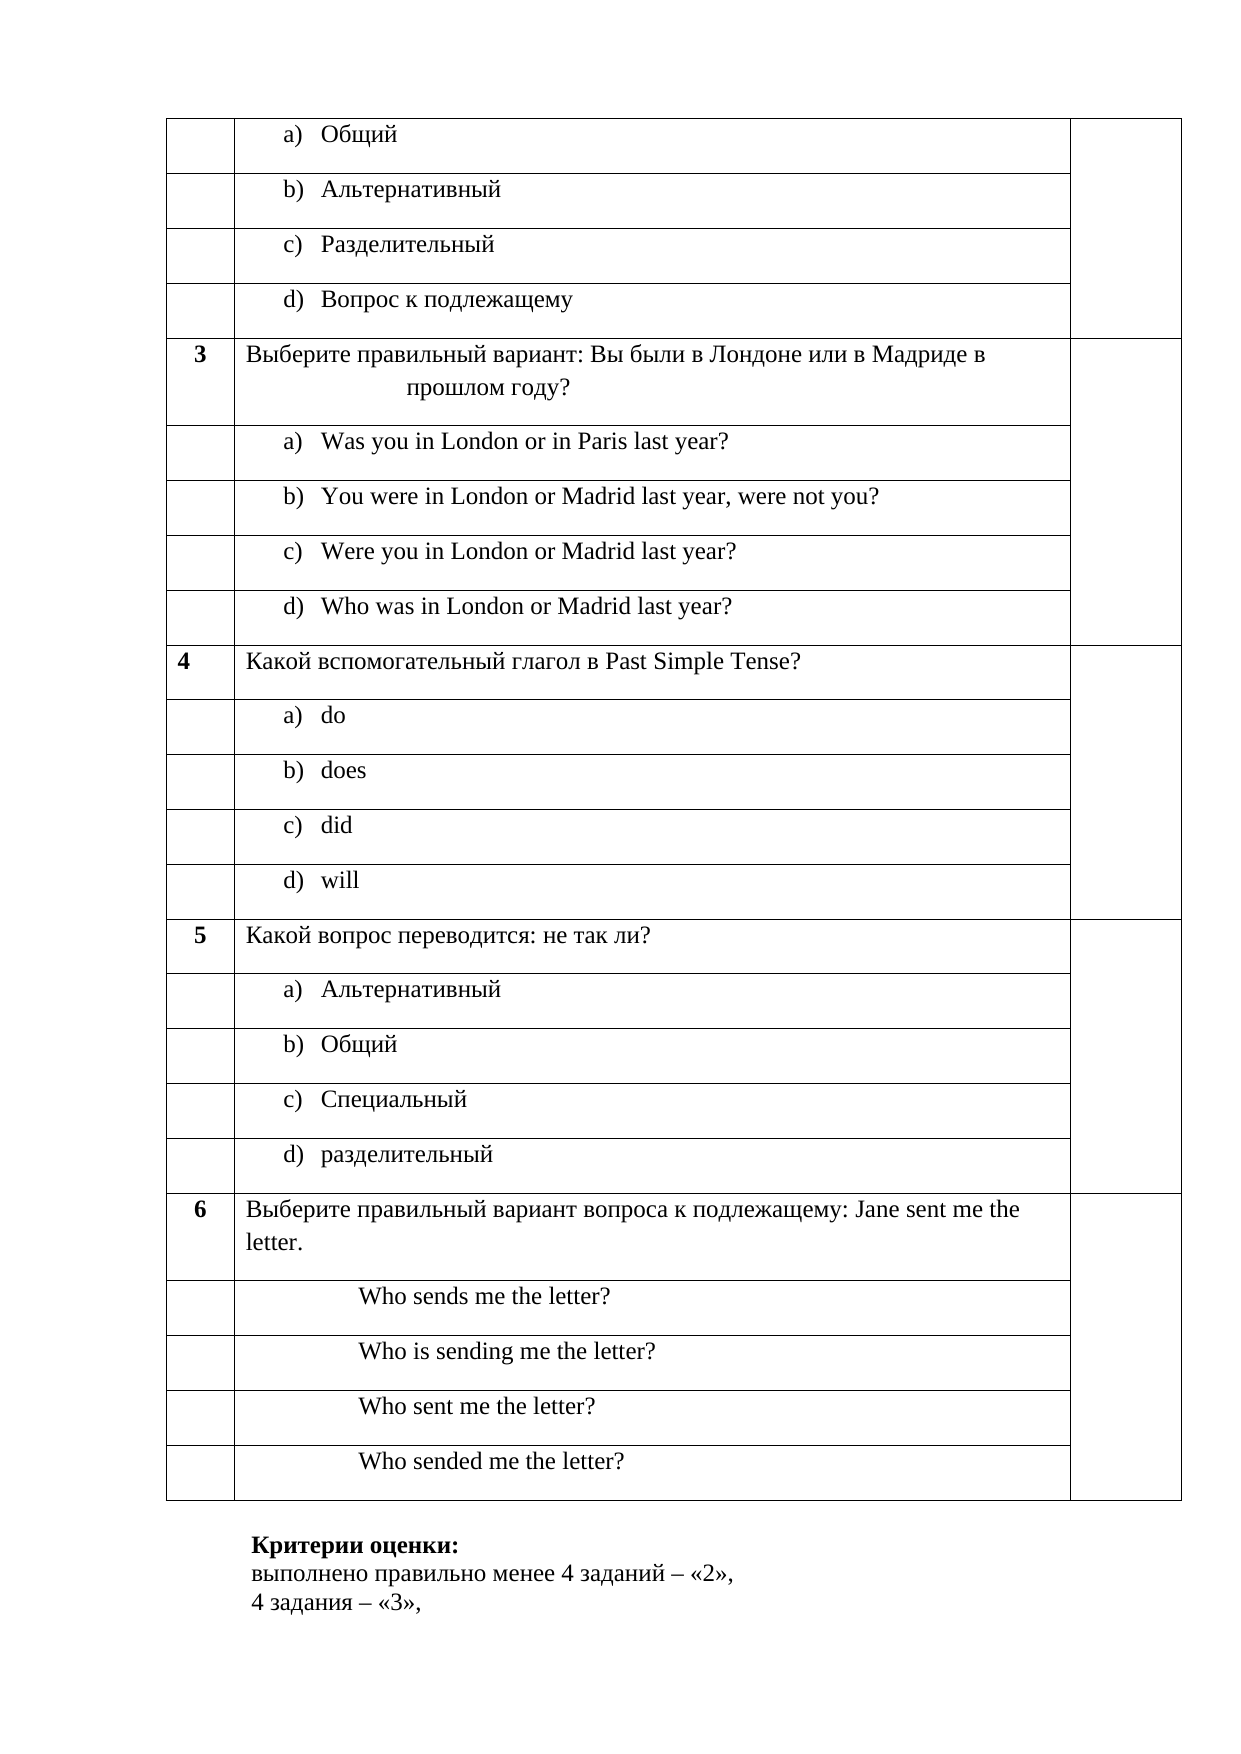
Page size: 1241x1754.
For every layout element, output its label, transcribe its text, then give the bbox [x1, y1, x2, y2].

table_cell [167, 426, 234, 480]
table_cell [1071, 646, 1181, 919]
table_cell [167, 481, 234, 535]
table_cell [167, 119, 234, 173]
table_cell Общий [235, 119, 1070, 173]
table_cell Альтернативный [235, 174, 1070, 228]
table_cell [167, 1029, 234, 1083]
table_cell 3 [167, 339, 234, 425]
table_cell did [235, 810, 1070, 864]
table_cell 5 [167, 920, 234, 973]
table_cell Какой вспомогательный глагол в Past Simple Tense? [235, 646, 1070, 699]
table_cell [167, 1139, 234, 1193]
table_cell 4 [167, 646, 234, 699]
text выполнено правильно менее 4 заданий – «2», [177, 1558, 1152, 1587]
table_cell [167, 755, 234, 809]
table_cell [1071, 339, 1181, 645]
table_cell [167, 974, 234, 1028]
table_cell Разделительный [235, 229, 1070, 283]
table_cell [167, 174, 234, 228]
table_cell [167, 865, 234, 919]
table_cell 6 [167, 1194, 234, 1280]
table_cell [1071, 1194, 1181, 1500]
table_cell Альтернативный [235, 974, 1070, 1028]
table_cell Специальный [235, 1084, 1070, 1138]
table_cell [1071, 920, 1181, 1193]
table_cell will [235, 865, 1070, 919]
table_cell do [235, 700, 1070, 754]
table_cell [167, 1084, 234, 1138]
table_cell Общий [235, 1029, 1070, 1083]
table_cell [167, 1391, 234, 1445]
table_cell [1071, 119, 1181, 338]
table_cell Выберите правильный вариант вопроса к подлежащему: Jane sent me the letter. [235, 1194, 1070, 1280]
table_cell [167, 1336, 234, 1390]
table_cell does [235, 755, 1070, 809]
table_cell [167, 229, 234, 283]
table_cell Was you in London or in Paris last year? [235, 426, 1070, 480]
table_cell Who sends me the letter? [235, 1281, 1070, 1335]
table_cell разделительный [235, 1139, 1070, 1193]
table_cell [167, 810, 234, 864]
table_cell Who sent me the letter? [235, 1391, 1070, 1445]
text Критерии оценки: [177, 1530, 1152, 1558]
table_cell [167, 284, 234, 338]
table_cell [167, 1446, 234, 1500]
text 4 задания – «3», [177, 1587, 1152, 1616]
table_cell [167, 591, 234, 645]
table_cell [167, 700, 234, 754]
table_cell Какой вопрос переводится: не так ли? [235, 920, 1070, 973]
table_cell [167, 1281, 234, 1335]
table_cell Вопрос к подлежащему [235, 284, 1070, 338]
table_cell [167, 536, 234, 590]
table_cell You were in London or Madrid last year, were not you? [235, 481, 1070, 535]
table_cell Выберите правильный вариант: Вы были в Лондоне или в Мадриде в прошлом году? [235, 339, 1070, 425]
table_cell Who is sending me the letter? [235, 1336, 1070, 1390]
table_cell Who was in London or Madrid last year? [235, 591, 1070, 645]
table_cell Were you in London or Madrid last year? [235, 536, 1070, 590]
table_cell Who sended me the letter? [235, 1446, 1070, 1500]
